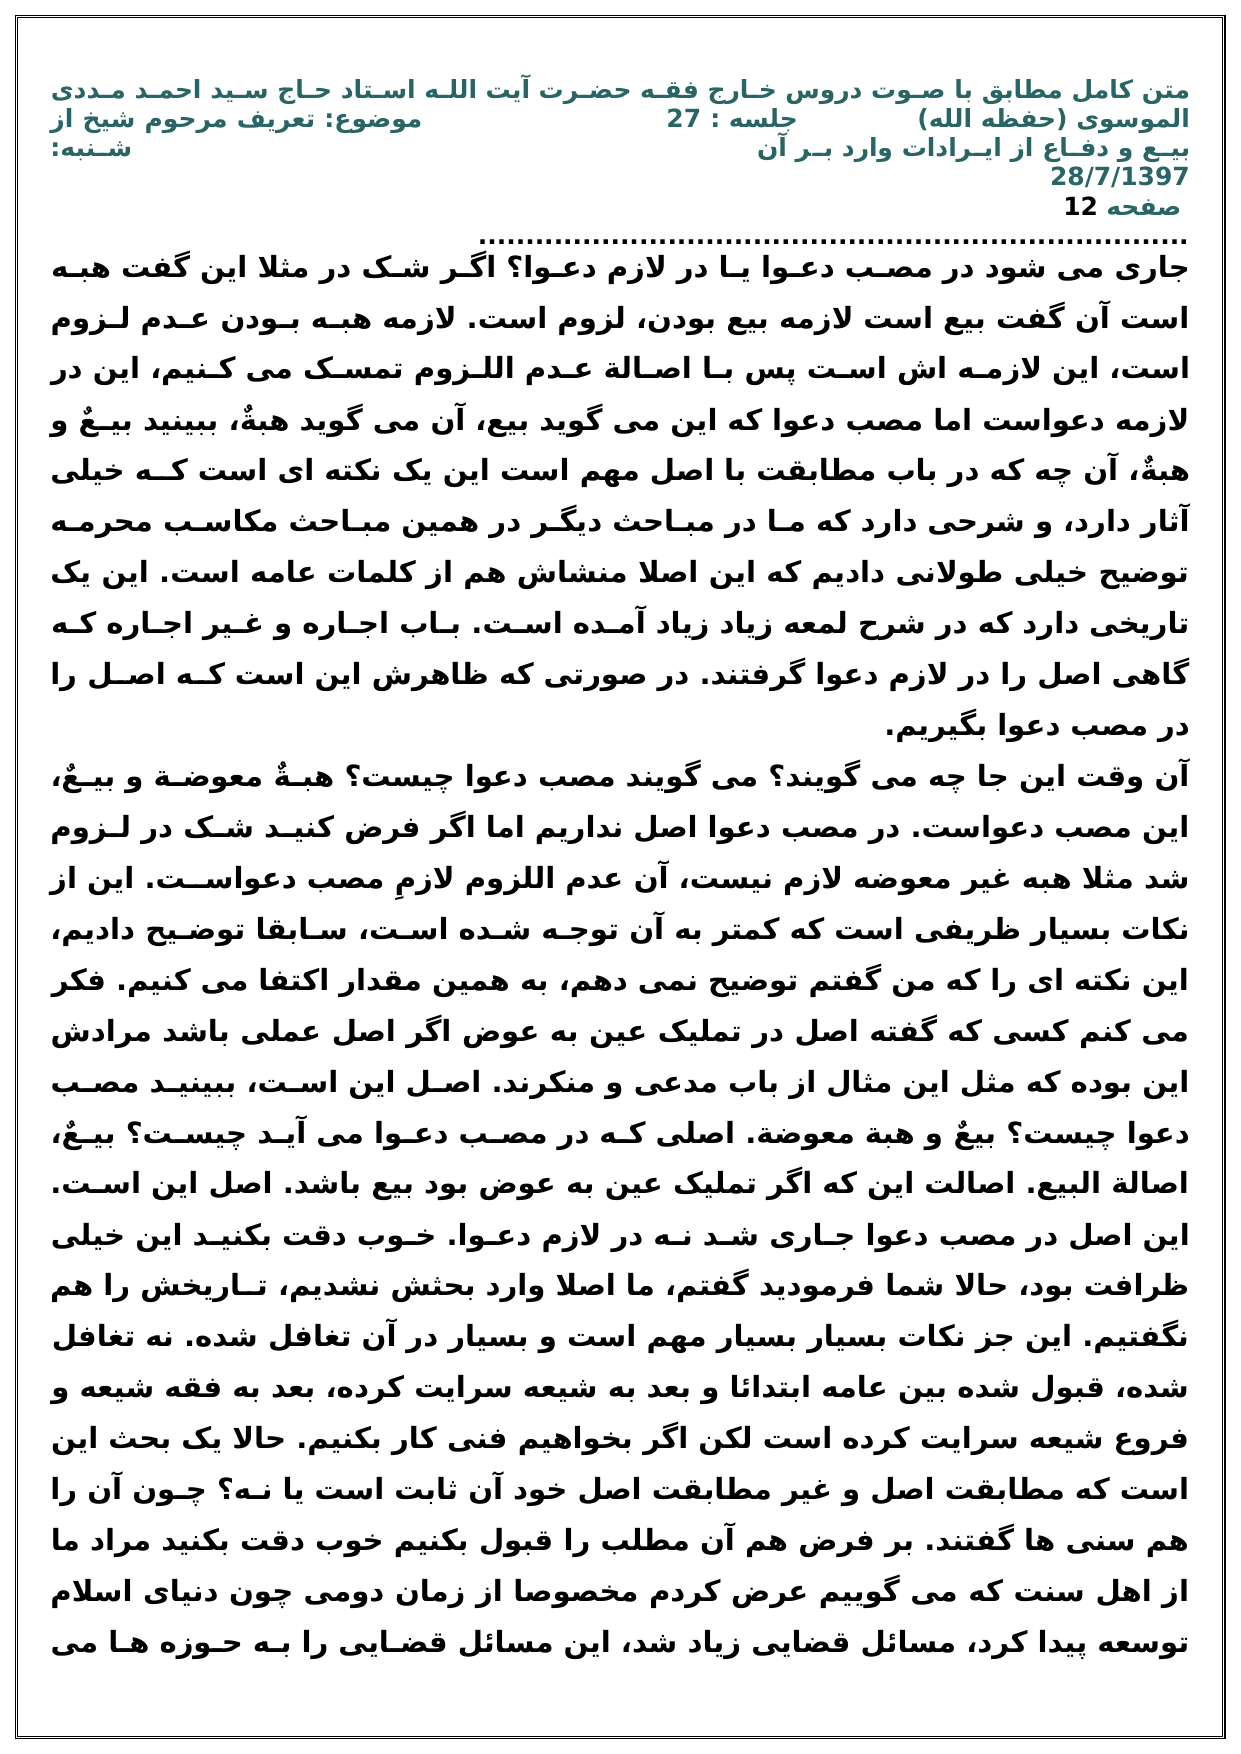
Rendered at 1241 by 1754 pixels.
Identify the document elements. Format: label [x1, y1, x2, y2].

text [50, 759, 1190, 1659]
text [50, 250, 1190, 742]
